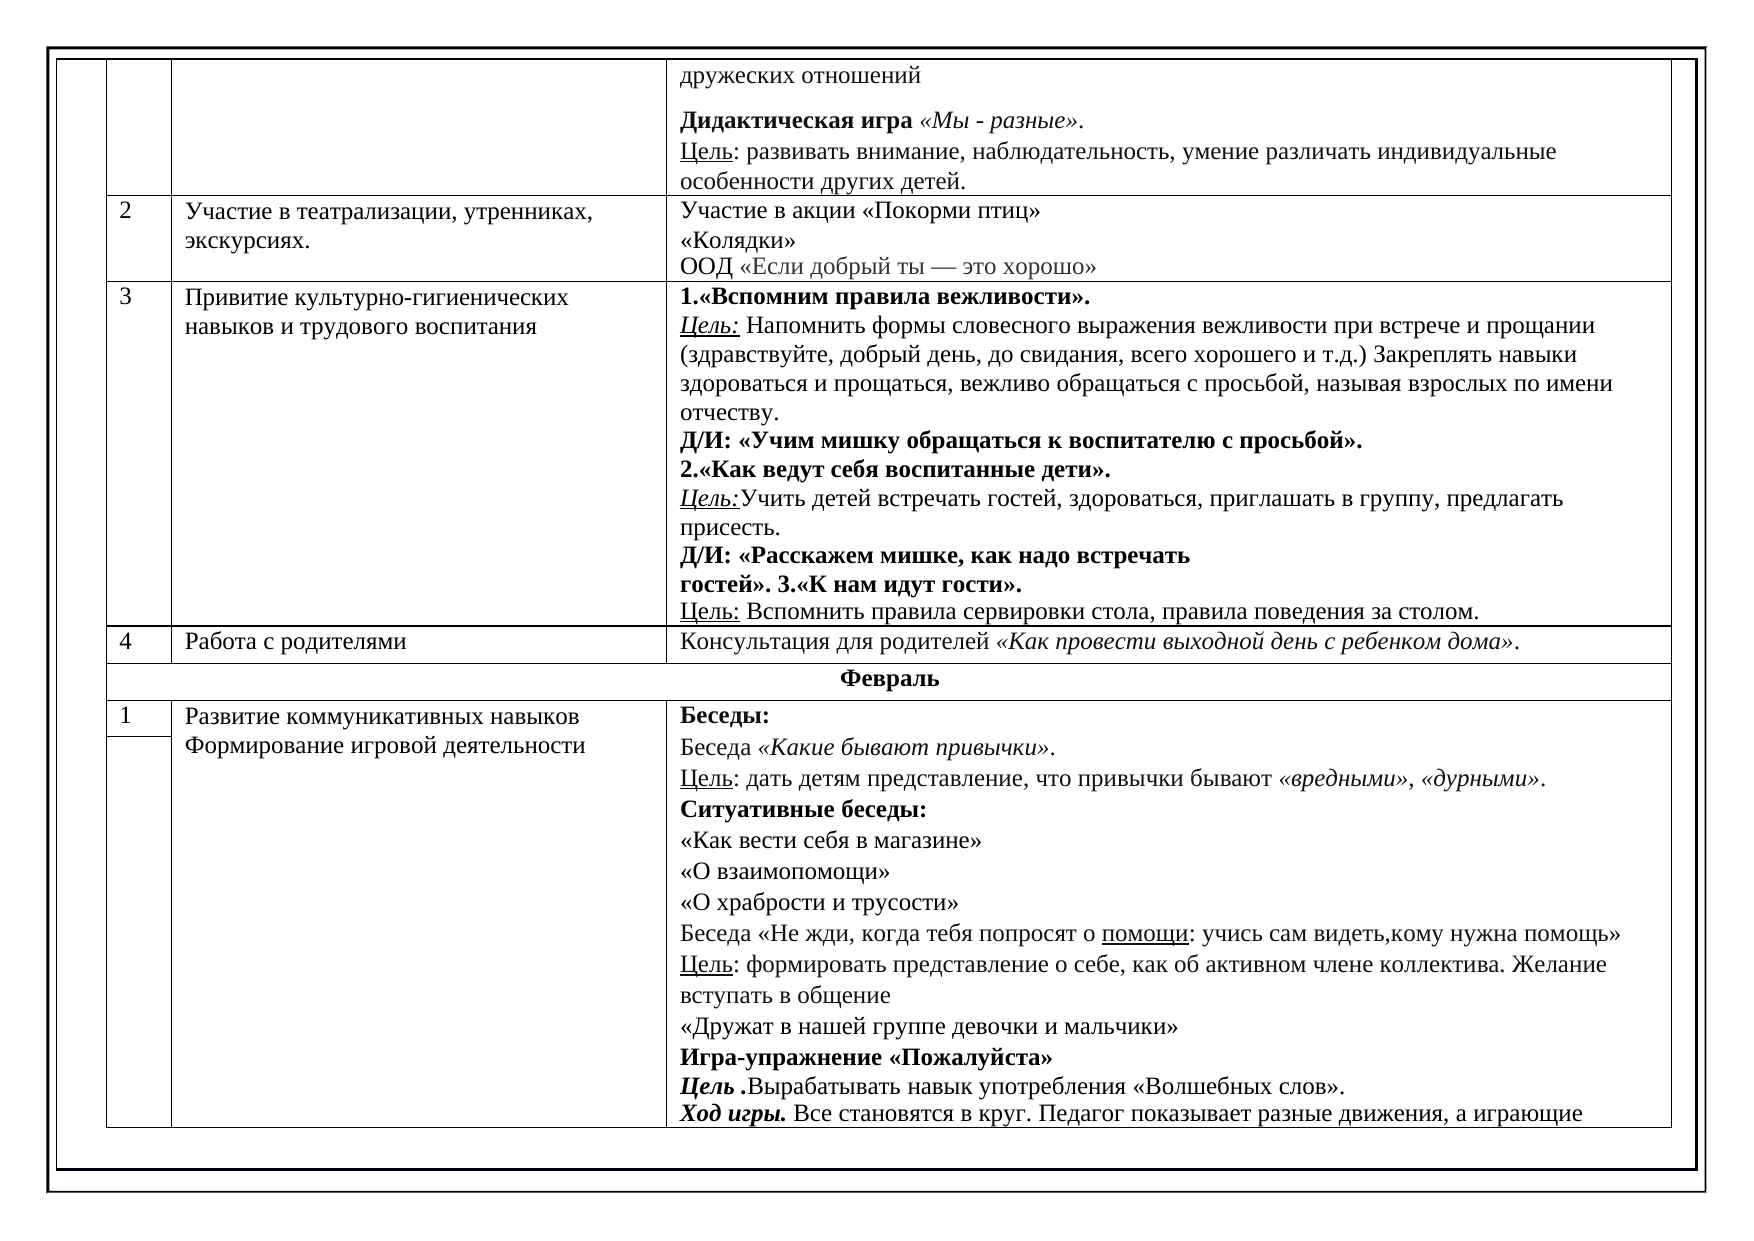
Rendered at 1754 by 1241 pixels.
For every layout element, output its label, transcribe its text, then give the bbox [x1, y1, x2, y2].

table_cell Развитие коммуникативных навыков Формирование игровой деятельности [172, 701, 666, 1126]
table_cell Участие в театрализации, утренниках, экскурсиях. [172, 196, 666, 281]
table_header [57, 60, 106, 1126]
table_cell Беседы: Беседа «Какие бывают привычки». Цель: дать детям представление, что привычки бывают «вредными», «дурными». Ситуативные беседы: «Как вести себя в магазине» «О взаимопомощи» «О храбрости и трусости» Беседа «Не жди, когда тебя попросят о помощи: учись сам видеть,кому нужна помощь» Цель: формировать представление о себе, как об активном члене коллектива. Желание вступать в общение «Дружат в нашей группе девочки и мальчики» Игра-упражнение «Пожалуйста» Цель .Вырабатывать навык употребления «Волшебных слов». Ход игры. Все становятся в круг. Педагог показывает разные движения, а играющие [667, 701, 1671, 1126]
table_header [172, 60, 666, 195]
table_cell Февраль [107, 664, 1671, 700]
table_cell Работа с родителями [172, 627, 666, 662]
table_cell 2 [107, 196, 171, 281]
table_cell Консультация для родителей «Как провести выходной день с ребенком дома». [667, 627, 1671, 662]
table_header [107, 60, 171, 195]
table_cell 3 [107, 282, 171, 625]
table_cell 4 [107, 627, 171, 662]
table_header дружеских отношений Дидактическая игра «Мы - разные». Цель: развивать внимание, наблюдательность, умение различать индивидуальные особенности других детей. [667, 60, 1671, 195]
table_cell [57, 1126, 1695, 1168]
table_header [1672, 60, 1695, 1126]
table_cell 1 [107, 701, 171, 736]
table_cell Участие в акции «Покорми птиц» «Колядки» ООД «Если добрый ты — это хорошо» [667, 196, 1671, 281]
table_cell 1.«Вспомним правила вежливости». Цель: Напомнить формы словесного выражения вежливости при встрече и прощании (здравствуйте, добрый день, до свидания, всего хорошего и т.д.) Закреплять навыки здороваться и прощаться, вежливо обращаться с просьбой, называя взрослых по имени отчеству. Д/И: «Учим мишку обращаться к воспитателю с просьбой». 2.«Как ведут себя воспитанные дети». Цель:Учить детей встречать гостей, здороваться, приглашать в группу, предлагать присесть. Д/И: «Расскажем мишке, как надо встречать гостей». 3.«К нам идут гости». Цель: Вспомнить правила сервировки стола, правила поведения за столом. [667, 282, 1671, 625]
table_cell Привитие культурно-гигиенических навыков и трудового воспитания [172, 282, 666, 625]
table_cell [107, 737, 171, 1126]
